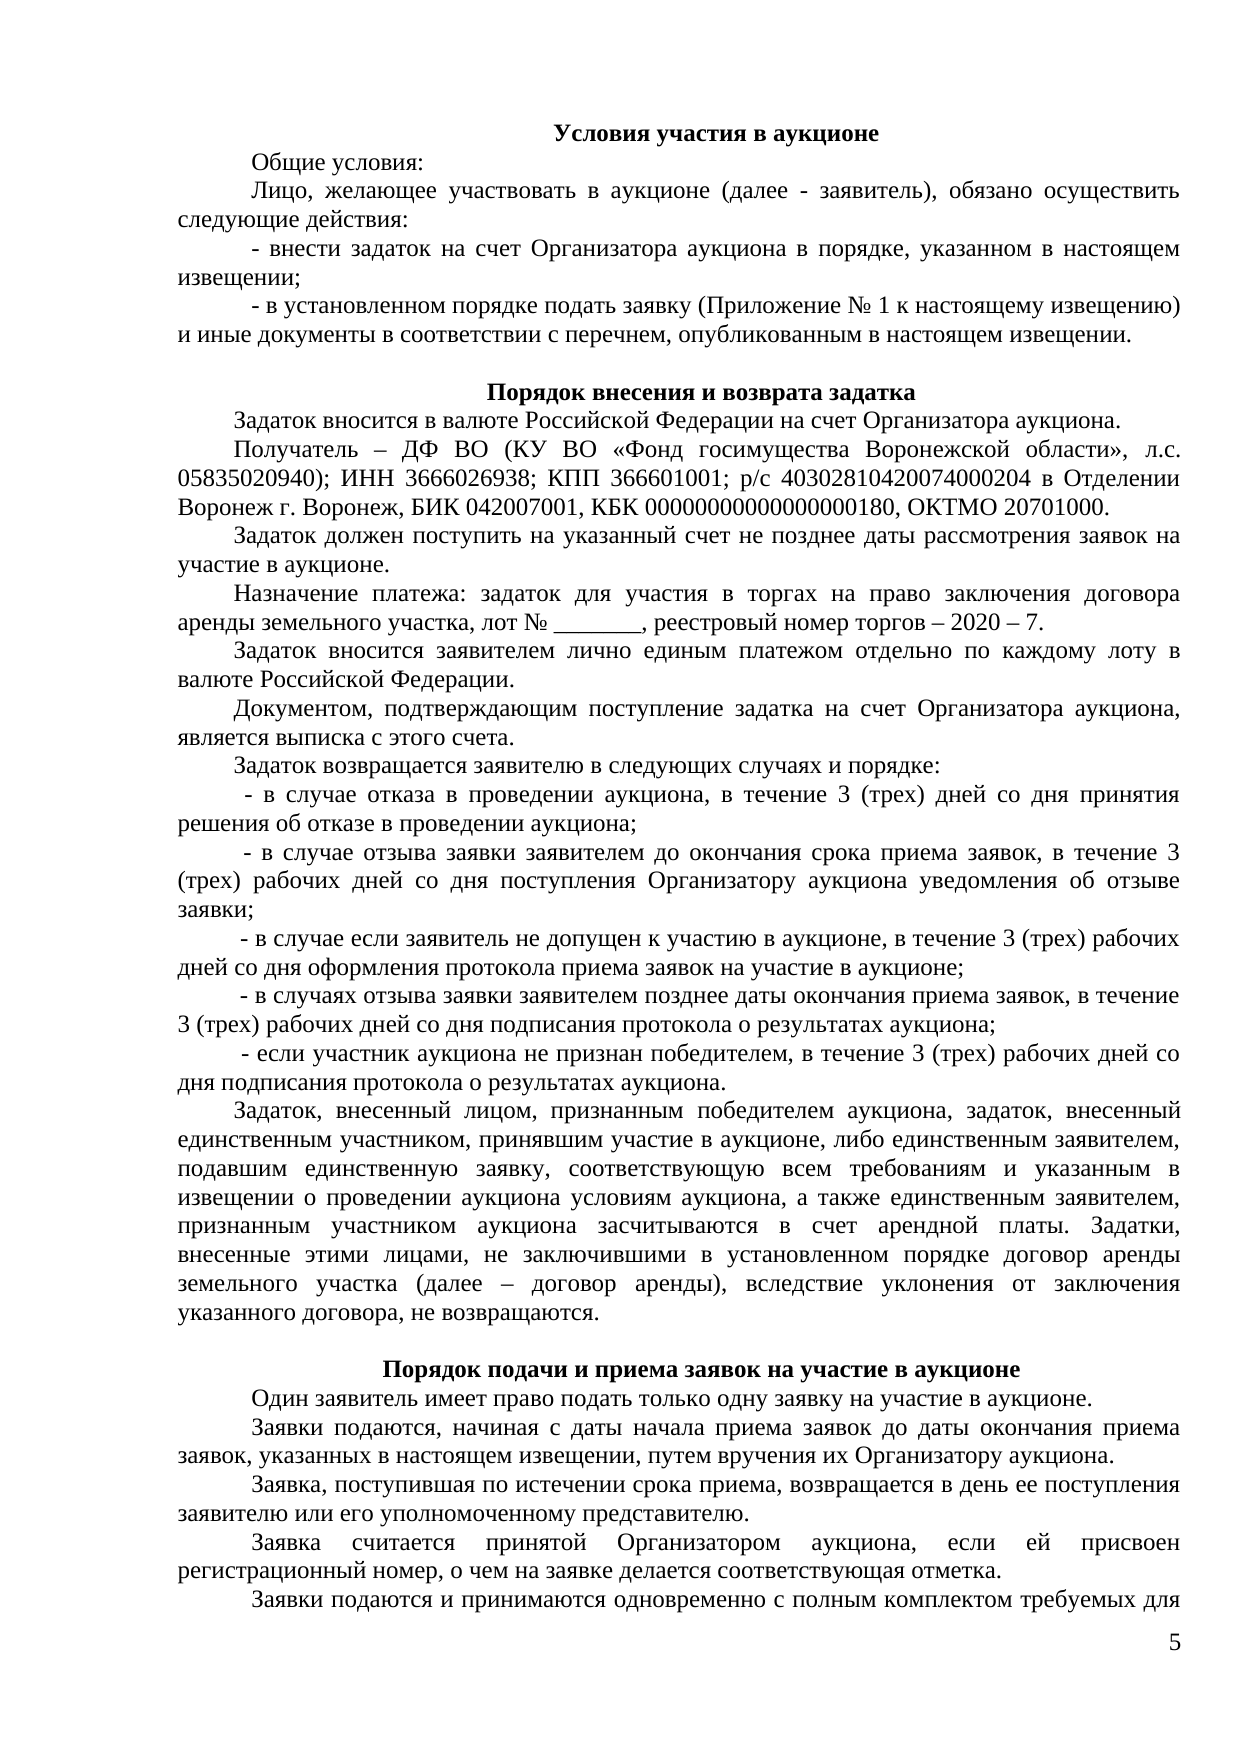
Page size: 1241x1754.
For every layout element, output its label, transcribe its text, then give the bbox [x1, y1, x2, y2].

text Один заявитель имеет право подать только одну заявку на участие в аукционе. [177, 1383, 1181, 1412]
text Задаток вносится в валюте Российской Федерации на счет Организатора аукциона. [177, 406, 1181, 434]
text Порядок подачи и приема заявок на участие в аукционе [177, 1354, 1181, 1383]
text Заявка, поступившая по истечении срока приема, возвращается в день ее поступления заявителю или его уполномоченному представителю. [177, 1469, 1181, 1527]
text Задаток вносится заявителем лично единым платежом отдельно по каждому лоту в валюте Российской Федерации. [177, 636, 1181, 693]
text - в случае отказа в проведении аукциона, в течение 3 (трех) дней со дня принятия решения об отказе в проведении аукциона; [177, 779, 1181, 837]
text Задаток должен поступить на указанный счет не позднее даты рассмотрения заявок на участие в аукционе. [177, 521, 1181, 578]
text Заявки подаются, начиная с даты начала приема заявок до даты окончания приема заявок, указанных в настоящем извещении, путем вручения их Организатору аукциона. [177, 1412, 1181, 1469]
text Заявки подаются и принимаются одновременно с полным комплектом требуемых для участия в аукционе документов. [177, 1584, 1181, 1613]
text Лицо, желающее участвовать в аукционе (далее - заявитель), обязано осуществить следующие действия: [177, 176, 1181, 233]
text - в случае отзыва заявки заявителем до окончания срока приема заявок, в течение 3 (трех) рабочих дней со дня поступления Организатору аукциона уведомления об отзыве заявки; [177, 837, 1181, 923]
text - в случаях отзыва заявки заявителем позднее даты окончания приема заявок, в течение 3 (трех) рабочих дней со дня подписания протокола о результатах аукциона; [177, 981, 1181, 1038]
text Общие условия: [177, 147, 1181, 176]
text - если участник аукциона не признан победителем, в течение 3 (трех) рабочих дней со дня подписания протокола о результатах аукциона. [177, 1038, 1181, 1096]
text Задаток, внесенный лицом, признанным победителем аукциона, задаток, внесенный единственным участником, принявшим участие в аукционе, либо единственным заявителем, подавшим единственную заявку, соответствующую всем требованиям и указанным в извещении о проведении аукциона условиям аукциона, а также единственным заявителем, признанным участником аукциона засчитываются в счет арендной платы. Задатки, внесенные этими лицами, не заключившими в установленном порядке договор аренды земельного участка (далее – договор аренды), вследствие уклонения от заключения указанного договора, не возвращаются. [177, 1096, 1181, 1326]
text Условия участия в аукционе [177, 118, 1181, 147]
text Задаток возвращается заявителю в следующих случаях и порядке: [177, 751, 1181, 779]
text Порядок внесения и возврата задатка [177, 377, 1181, 406]
text Заявка считается принятой Организатором аукциона, если ей присвоен регистрационный номер, о чем на заявке делается соответствующая отметка. [177, 1527, 1181, 1584]
text Документом, подтверждающим поступление задатка на счет Организатора аукциона, является выписка с этого счета. [177, 693, 1181, 751]
text Получатель – ДФ ВО (КУ ВО «Фонд госимущества Воронежской области», л.с. 05835020940); ИНН 3666026938; КПП 366601001; р/с 40302810420074000204 в Отделении Воронеж г. Воронеж, БИК 042007001, КБК 00000000000000000180, ОКТМО 20701000. [177, 434, 1181, 521]
text - внести задаток на счет Организатора аукциона в порядке, указанном в настоящем извещении; [177, 233, 1181, 291]
text - в случае если заявитель не допущен к участию в аукционе, в течение 3 (трех) рабочих дней со дня оформления протокола приема заявок на участие в аукционе; [177, 923, 1181, 981]
text - в установленном порядке подать заявку (Приложение № 1 к настоящему извещению) и иные документы в соответствии с перечнем, опубликованным в настоящем извещении. [177, 291, 1181, 348]
text Назначение платежа: задаток для участия в торгах на право заключения договора аренды земельного участка, лот № _______, реестровый номер торгов – 2020 – 7. [177, 578, 1181, 636]
